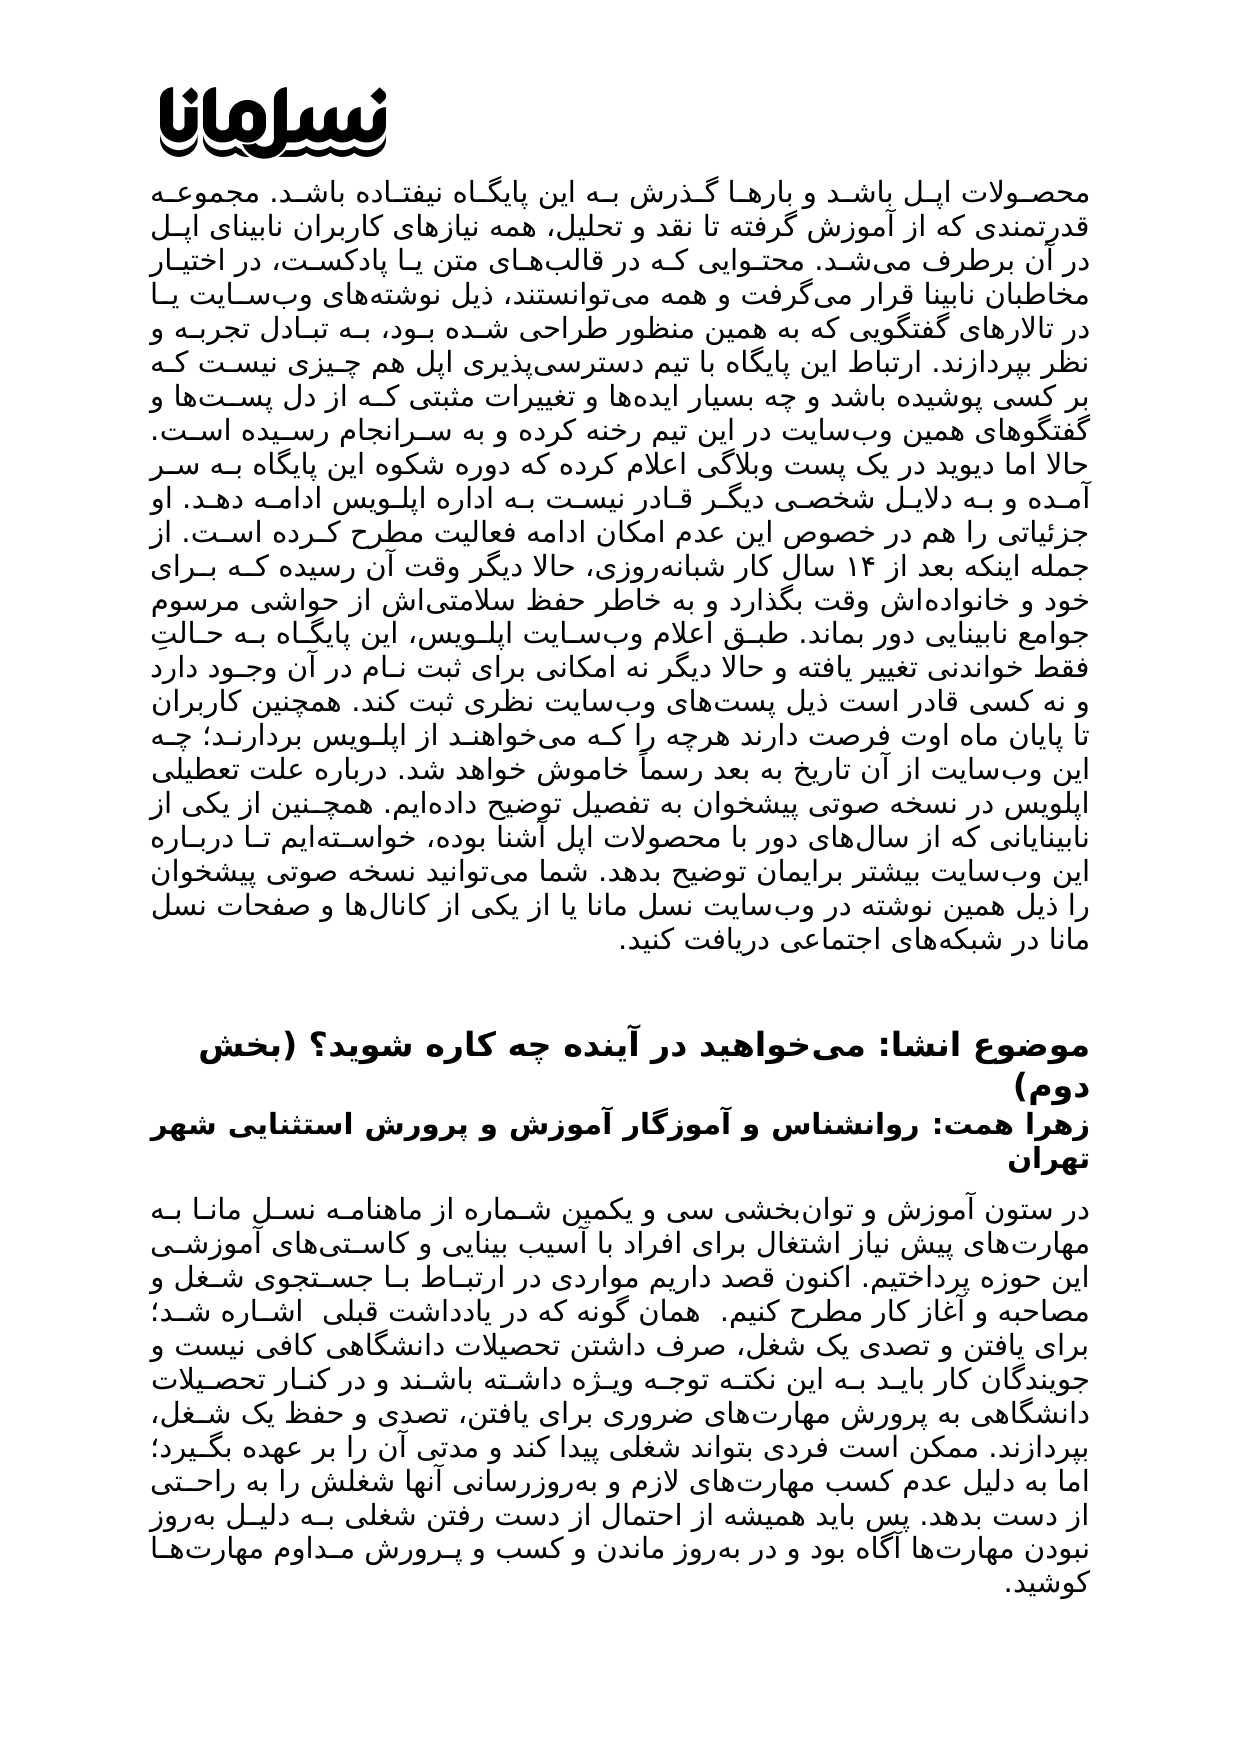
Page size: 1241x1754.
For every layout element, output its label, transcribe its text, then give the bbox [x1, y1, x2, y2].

picture [150, 75, 398, 170]
text در ستون آموزش و توان‌بخشی سی و ‌یکمین شماره از ماهنامه نسل مانا به مهارت‌های پیش نیاز اشتغال برای افراد با آسیب بینایی و کاستی‌های آموزشی این حوزه پرداختیم. اکنون قصد داریم مواردی در ارتباط با جستجوی شغل و مصاحبه و آغاز کار مطرح کنیم. همان گونه که در یادداشت قبلی اشاره شد؛ برای یافتن و تصدی یک شغل، صرف داشتن تحصیلات دانشگاهی کافی نیست و جویندگان کار باید به این نکته توجه ویژه داشته باشند و در کنار تحصیلات دانشگاهی به پرورش مهارت‌های ضروری برای یافتن، تصدی و حفظ یک شغل، بپردازند. ممکن است فردی بتواند شغلی پیدا کند و مدتی آن را بر عهده بگیرد؛ اما به دلیل عدم کسب مهارت‌های لازم و به‌روز‌رسانی آنها شغلش را به راحتی از دست بدهد. پس باید همیشه از احتمال از دست رفتن شغلی به دلیل به‌روز نبودن مهارت‌ها آگاه بود و در به‌روز ماندن و کسب و پرورش مداوم مهارت‌ها کوشید. [150, 1192, 1090, 1600]
subtitle موضوع انشا: می‌خواهید در آینده چه کاره شوید؟ (بخش دوم) [150, 1025, 1090, 1105]
text زهرا همت: روانشناس و آموزگار آموزش و پرورش استثنایی شهر تهران [150, 1108, 1090, 1176]
